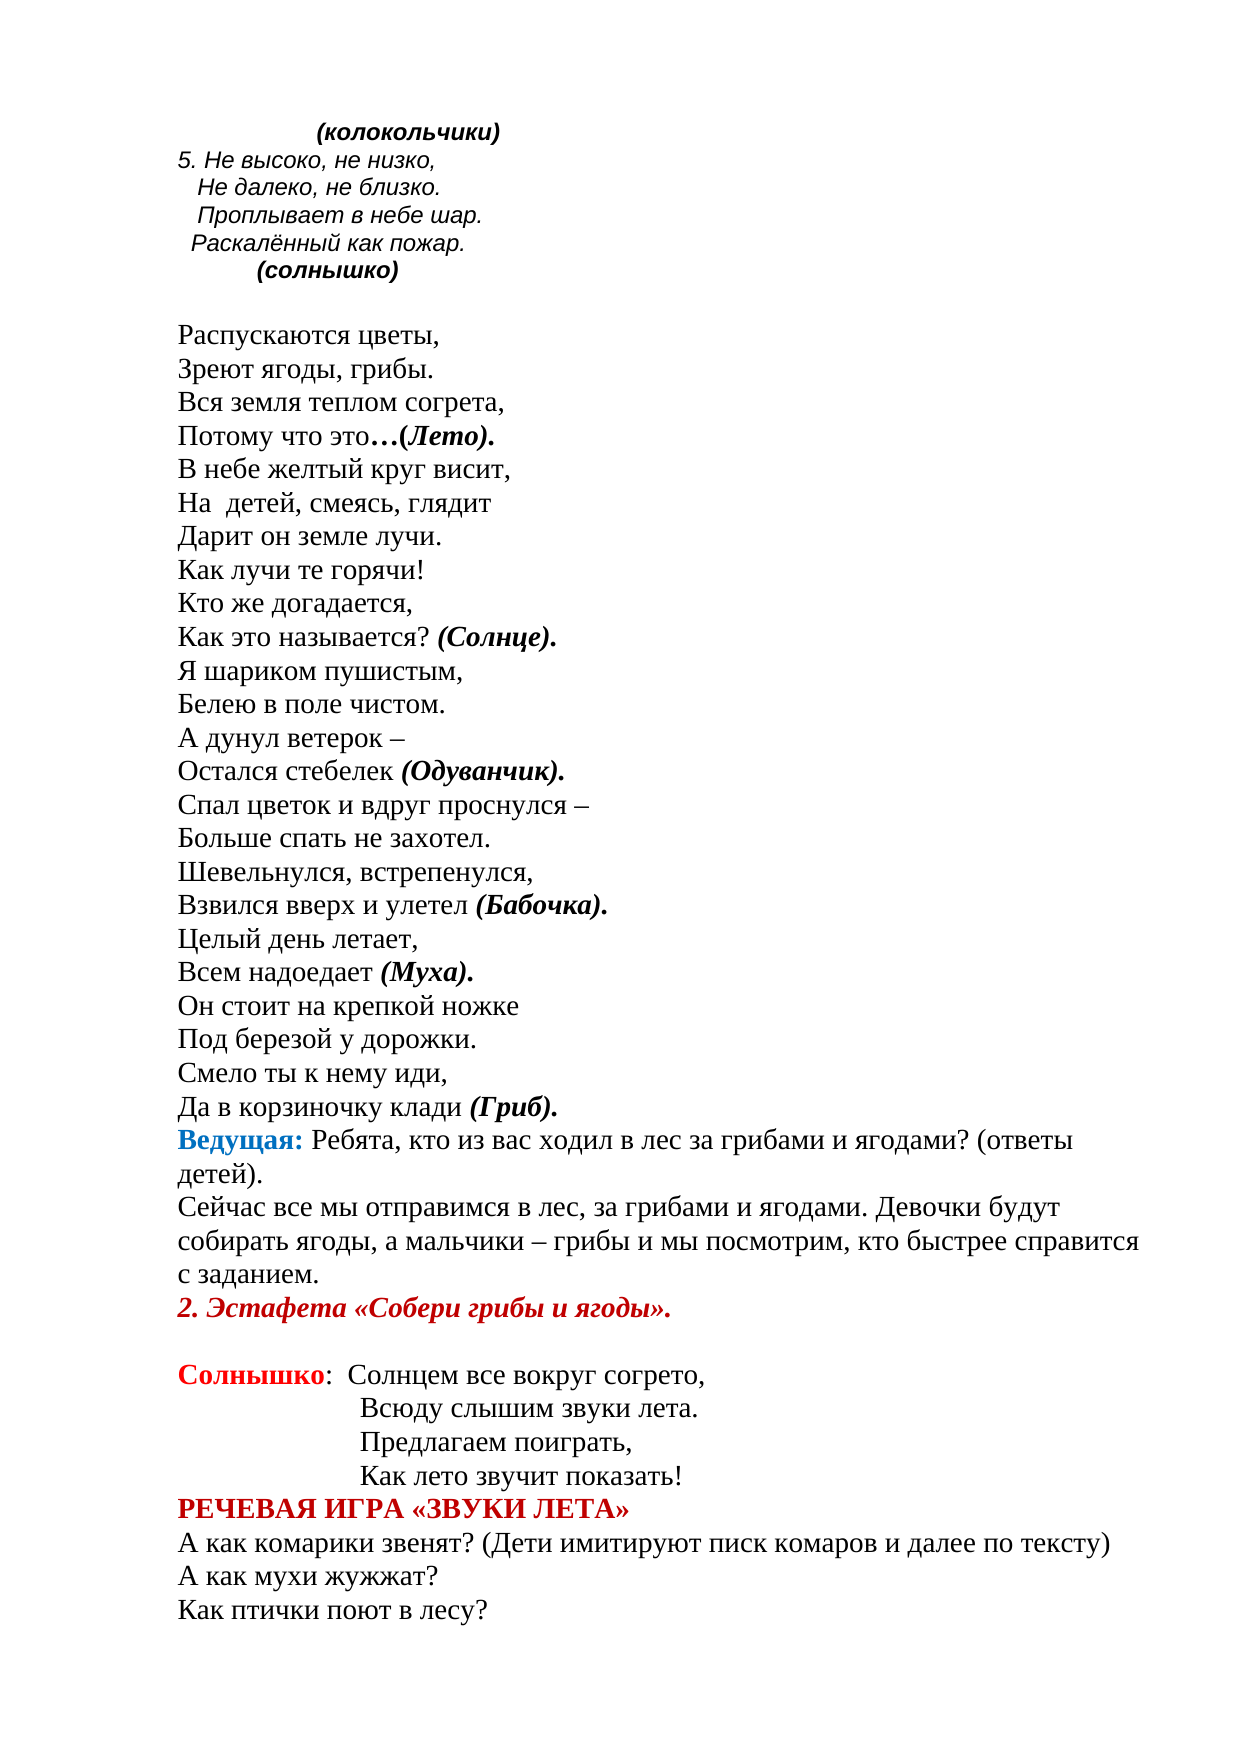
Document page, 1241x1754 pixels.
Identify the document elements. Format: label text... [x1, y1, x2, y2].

text Шевельнулся, встрепенулся, [177, 854, 1152, 887]
text Спал цветок и вдруг проснулся – [177, 787, 1152, 820]
text Он стоит на крепкой ножке [177, 988, 1152, 1022]
text Предлагаем поиграть, [177, 1424, 1152, 1458]
text Целый день летает, [177, 921, 1152, 954]
text Зреют ягоды, грибы. [177, 351, 1152, 384]
text Белею в поле чистом. [177, 686, 1152, 720]
text В небе желтый круг висит, [177, 451, 1152, 485]
text Всюду слышим звуки лета. [177, 1391, 1152, 1424]
text Всем надоедает (Муха). [177, 954, 1152, 988]
text РЕЧЕВАЯ ИГРА «ЗВУКИ ЛЕТА» [177, 1491, 1152, 1525]
text Дарит он земле лучи. [177, 518, 1152, 552]
text Остался стебелек (Одуванчик). [177, 753, 1152, 787]
text Как лето звучит показать! [177, 1458, 1152, 1491]
text Под березой у дорожки. [177, 1022, 1152, 1055]
text Как это называется? (Солнце). [177, 619, 1152, 653]
text На детей, смеясь, глядит [177, 485, 1152, 518]
text А дунул ветерок – [177, 720, 1152, 753]
text Как птички поют в лесу? [177, 1592, 1152, 1625]
text Взвился вверх и улетел (Бабочка). [177, 887, 1152, 921]
text Потому что это…(Лето). [177, 418, 1152, 451]
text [177, 118, 1152, 284]
text Вся земля теплом согрета, [177, 384, 1152, 418]
text Солнышко: Солнцем все вокруг согрето, [177, 1357, 1152, 1391]
text А как мухи жужжат? [177, 1558, 1152, 1592]
text Больше спать не захотел. [177, 820, 1152, 854]
text Как лучи те горячи! [177, 552, 1152, 586]
text Распускаются цветы, [177, 317, 1152, 351]
text Кто же догадается, [177, 586, 1152, 619]
text Ведущая: Ребята, кто из вас ходил в лес за грибами и ягодами? (ответы детей). [177, 1122, 1152, 1189]
text Сейчас все мы отправимся в лес, за грибами и ягодами. Девочки будут собирать ягоды, а мальчики – грибы и мы посмотрим, кто быстрее справится с заданием. [177, 1189, 1152, 1290]
text Я шариком пушистым, [177, 653, 1152, 686]
text Да в корзиночку клади (Гриб). [177, 1089, 1152, 1122]
text 2. Эстафета «Собери грибы и ягоды». [177, 1290, 1152, 1323]
text Смело ты к нему иди, [177, 1055, 1152, 1089]
text А как комарики звенят? (Дети имитируют писк комаров и далее по тексту) [177, 1525, 1152, 1558]
